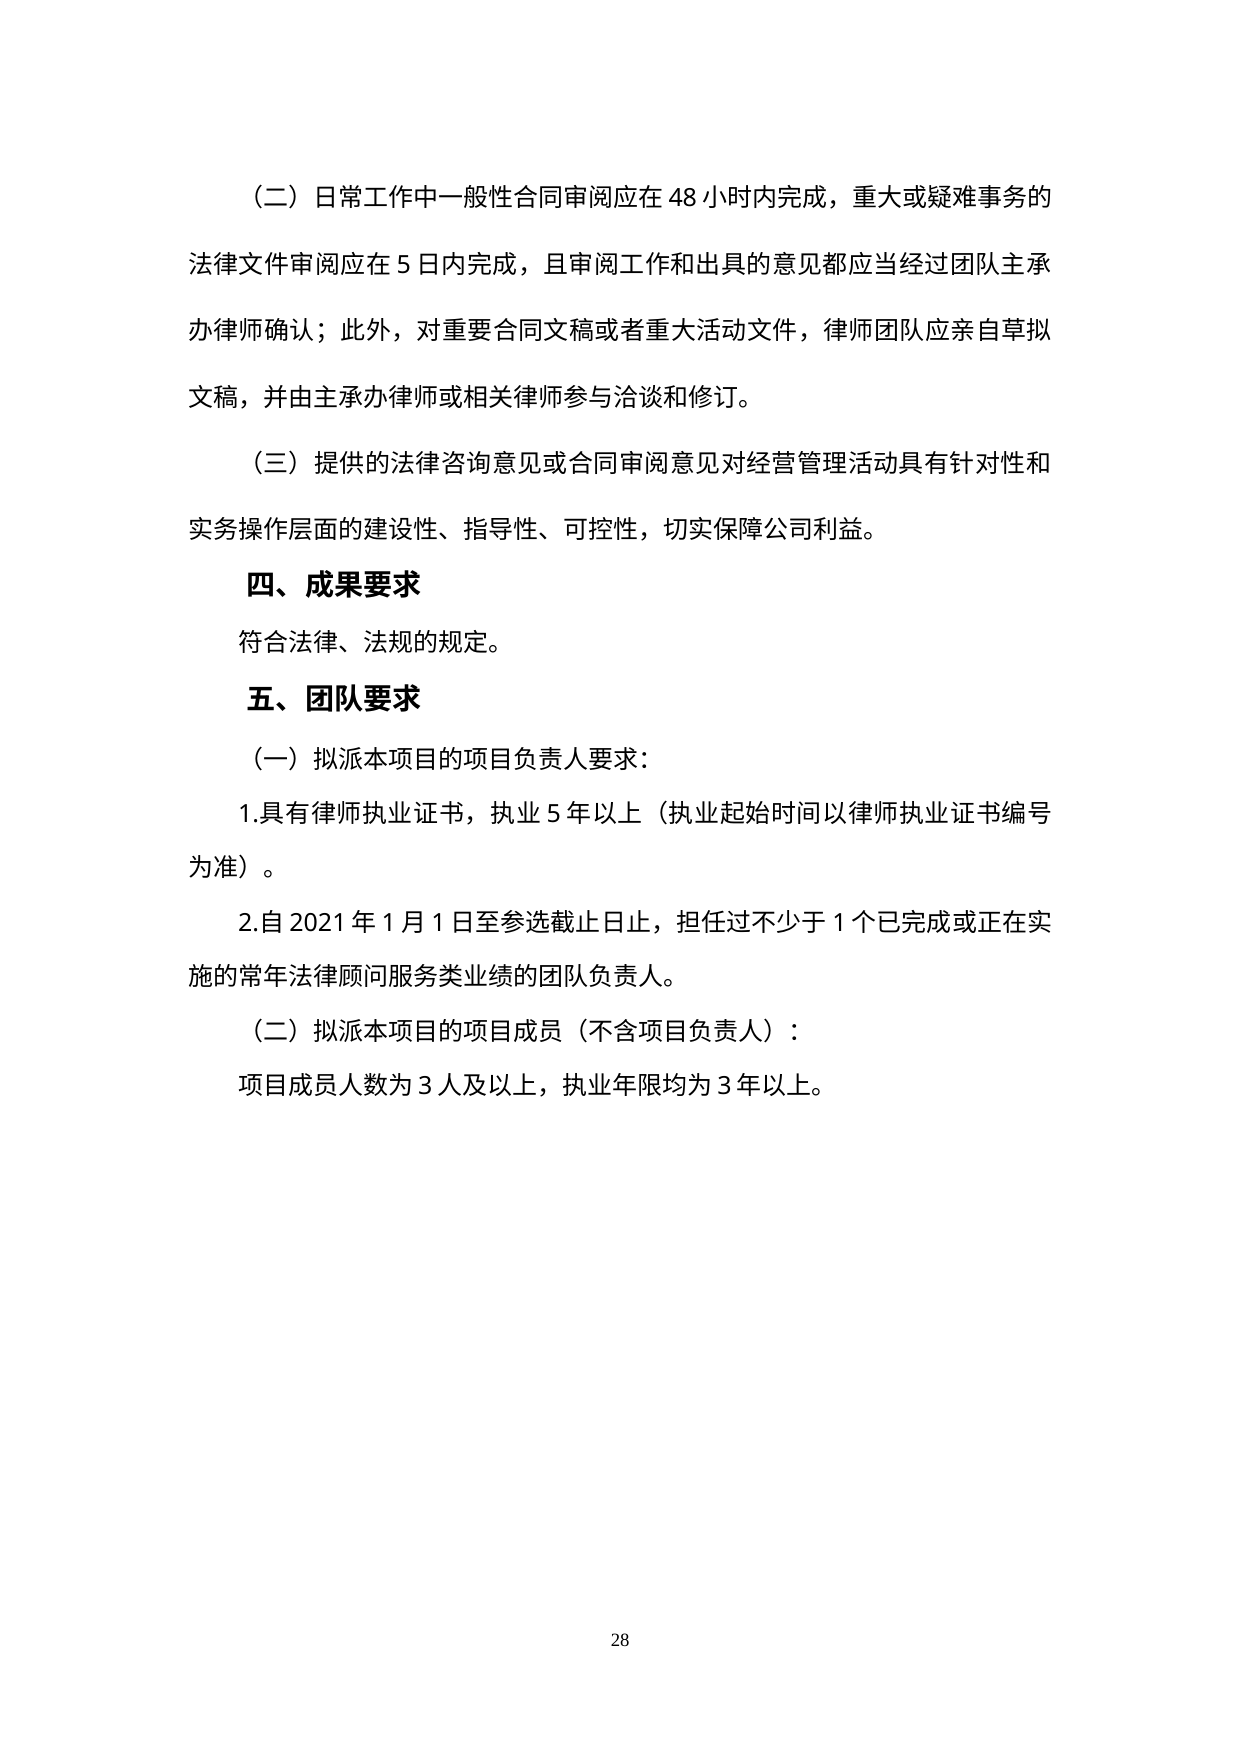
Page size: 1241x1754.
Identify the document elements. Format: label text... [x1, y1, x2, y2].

text 项目成员人数为3人及以上，执业年限均为3年以上。 [188, 1065, 1052, 1102]
text （一）拟派本项目的项目负责人要求： [188, 739, 1052, 775]
text 五、团队要求 [188, 676, 1052, 718]
text 2.自2021年1月1日至参选截止日止，担任过不少于1个已完成或正在实施的常年法律顾问服务类业绩的团队负责人。 [188, 902, 1052, 993]
text 符合法律、法规的规定。 [188, 625, 1052, 659]
text 1.具有律师执业证书，执业5年以上（执业起始时间以律师执业证书编号为准）。 [188, 793, 1052, 884]
text 四、成果要求 [188, 561, 1052, 603]
text （二）日常工作中一般性合同审阅应在48小时内完成，重大或疑难事务的法律文件审阅应在5日内完成，且审阅工作和出具的意见都应当经过团队主承办律师确认；此外，对重要合同文稿或者重大活动文件，律师团队应亲自草拟文稿，并由主承办律师或相关律师参与洽谈和修订。 [188, 162, 1052, 428]
text （三）提供的法律咨询意见或合同审阅意见对经营管理活动具有针对性和实务操作层面的建设性、指导性、可控性，切实保障公司利益。 [188, 428, 1052, 561]
text （二）拟派本项目的项目成员（不含项目负责人）： [188, 1011, 1052, 1047]
